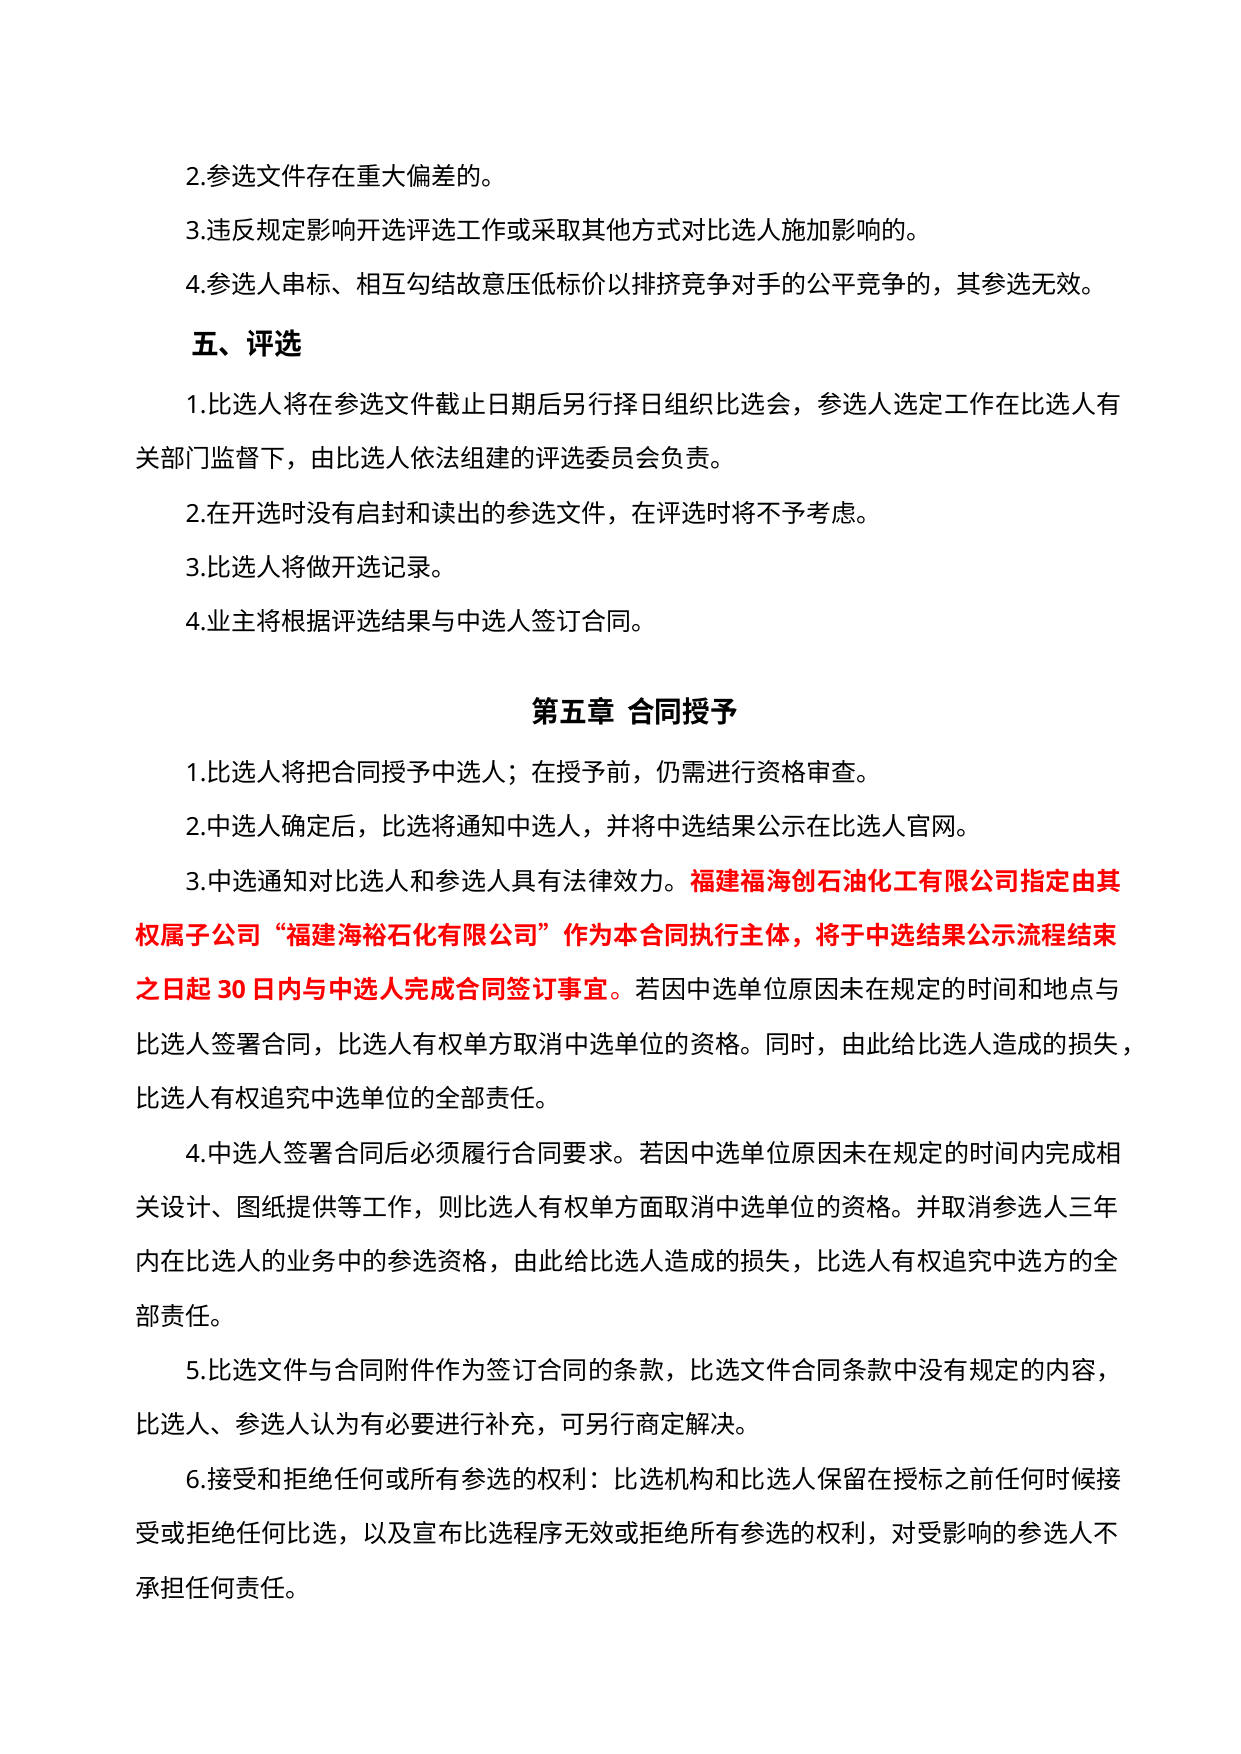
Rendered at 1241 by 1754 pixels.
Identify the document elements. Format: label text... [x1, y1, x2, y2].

text 2.在开选时没有启封和读出的参选文件，在评选时将不予考虑。 [135, 493, 1121, 529]
text 3.中选通知对比选人和参选人具有法律效力。福建福海创石油化工有限公司指定由其权属子公司“福建海裕石化有限公司”作为本合同执行主体，将于中选结果公示流程结束之日起30日内与中选人完成合同签订事宜。若因中选单位原因未在规定的时间和地点与比选人签署合同，比选人有权单方取消中选单位的资格。同时，由此给比选人造成的损失，比选人有权追究中选单位的全部责任。 [135, 861, 1121, 1115]
text 6.接受和拒绝任何或所有参选的权利：比选机构和比选人保留在授标之前任何时候接受或拒绝任何比选，以及宣布比选程序无效或拒绝所有参选的权利，对受影响的参选人不承担任何责任。 [135, 1459, 1121, 1604]
text 4.参选人串标、相互勾结故意压低标价以排挤竞争对手的公平竞争的，其参选无效。 [135, 265, 1121, 301]
text 1.比选人将把合同授予中选人；在授予前，仍需进行资格审查。 [135, 752, 1121, 789]
text 1.比选人将在参选文件截止日期后另行择日组织比选会，参选人选定工作在比选人有关部门监督下，由比选人依法组建的评选委员会负责。 [135, 384, 1121, 475]
text 4.业主将根据评选结果与中选人签订合同。 [135, 602, 1121, 638]
text 第五章 合同授予 [135, 689, 1134, 731]
text 4.中选人签署合同后必须履行合同要求。若因中选单位原因未在规定的时间内完成相关设计、图纸提供等工作，则比选人有权单方面取消中选单位的资格。并取消参选人三年内在比选人的业务中的参选资格，由此给比选人造成的损失，比选人有权追究中选方的全部责任。 [135, 1133, 1121, 1332]
text 五、评选 [135, 321, 1134, 363]
text 5.比选文件与合同附件作为签订合同的条款，比选文件合同条款中没有规定的内容， 比选人、参选人认为有必要进行补充，可另行商定解决。 [135, 1351, 1121, 1441]
text 2.参选文件存在重大偏差的。 [135, 156, 1121, 192]
text 3.违反规定影响开选评选工作或采取其他方式对比选人施加影响的。 [135, 211, 1121, 247]
text 2.中选人确定后，比选将通知中选人，并将中选结果公示在比选人官网。 [135, 807, 1121, 843]
text 3.比选人将做开选记录。 [135, 547, 1121, 584]
